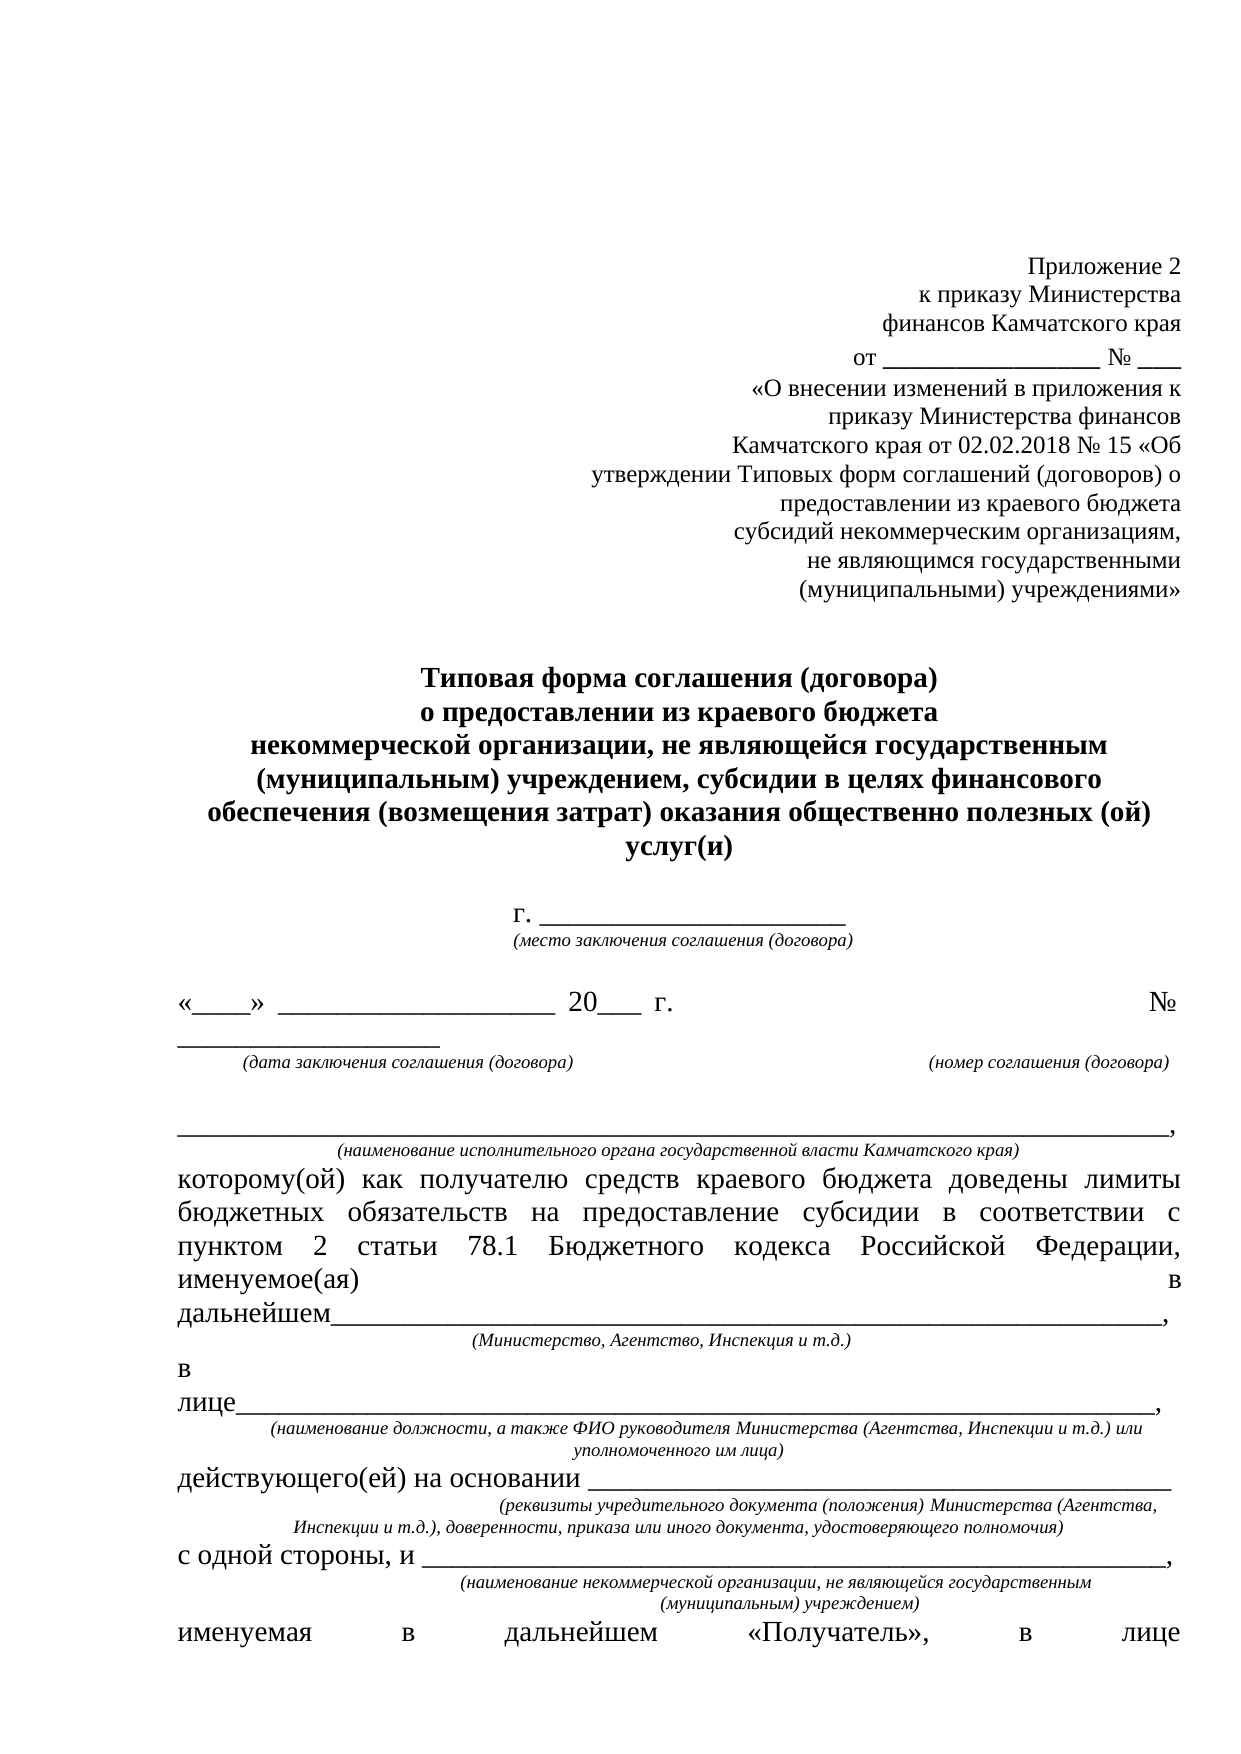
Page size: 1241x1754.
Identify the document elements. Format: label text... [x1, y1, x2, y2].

text (реквизиты учредительного документа (положения) Министерства (Агентства, Инспекции и т.д.), доверенности, приказа или иного документа, удостоверяющего полномочия) [177, 1494, 1182, 1537]
text (наименование должности, а также ФИО руководителя Министерства (Агентства, Инспекции и т.д.) или уполномоченного им лица) [177, 1417, 1182, 1460]
text (Министерство, Агентство, Инспекция и т.д.) [177, 1329, 1182, 1350]
text в лице_______________________________________________________________, [177, 1350, 1182, 1417]
text утверждении Типовых форм соглашений (договоров) о [177, 459, 1181, 488]
text о предоставлении из краевого бюджета [177, 694, 1181, 727]
text ____________________________________________________________________, [177, 1106, 1182, 1139]
text (место заключения соглашения (договора) [177, 928, 1181, 950]
text субсидий некоммерческим организациям, [177, 516, 1181, 545]
text (наименование некоммерческой организации, не являющейся государственным [89, 1571, 1166, 1592]
text (наименование исполнительного органа государственной власти Камчатского края) [177, 1139, 1181, 1161]
text «О внесении изменений в приложения к [177, 373, 1181, 401]
text с одной стороны, и ___________________________________________________, [177, 1537, 1182, 1571]
text «____» ___________________ 20___ г. № __________________ [177, 984, 1181, 1051]
text г. _____________________ [177, 895, 1181, 928]
text (муниципальным) учреждением) [89, 1592, 1166, 1614]
text Камчатского края от 02.02.2018 № 15 «Об [177, 430, 1181, 459]
text которому(ой) как получателю средств краевого бюджета доведены лимиты бюджетных обязательств на предоставление субсидии в соответствии с пунктом 2 статьи 78.1 Бюджетного кодекса Российской Федерации, именуемое(ая) в дальнейшем_________________________________________________________, [177, 1161, 1182, 1329]
text предоставлении из краевого бюджета [177, 488, 1181, 516]
text действующего(ей) на основании ________________________________________ [177, 1460, 1182, 1494]
text финансов Камчатского края [177, 308, 1181, 337]
text (дата заключения соглашения (договора) (номер соглашения (договора) [177, 1051, 1181, 1072]
text (муниципальными) учреждениями» [177, 574, 1181, 603]
text Типовая форма соглашения (договора) [177, 660, 1181, 694]
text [177, 1614, 1181, 1647]
text от _______________ № ___ [177, 337, 1181, 373]
text приказу Министерства финансов [177, 401, 1181, 430]
text не являющимся государственными [177, 545, 1181, 574]
text некоммерческой организации, не являющейся государственным (муниципальным) учреждением, субсидии в целях финансового обеспечения (возмещения затрат) оказания общественно полезных (ой) услуг(и) [177, 727, 1181, 861]
text Приложение 2 [177, 251, 1181, 279]
text к приказу Министерства [177, 279, 1181, 308]
